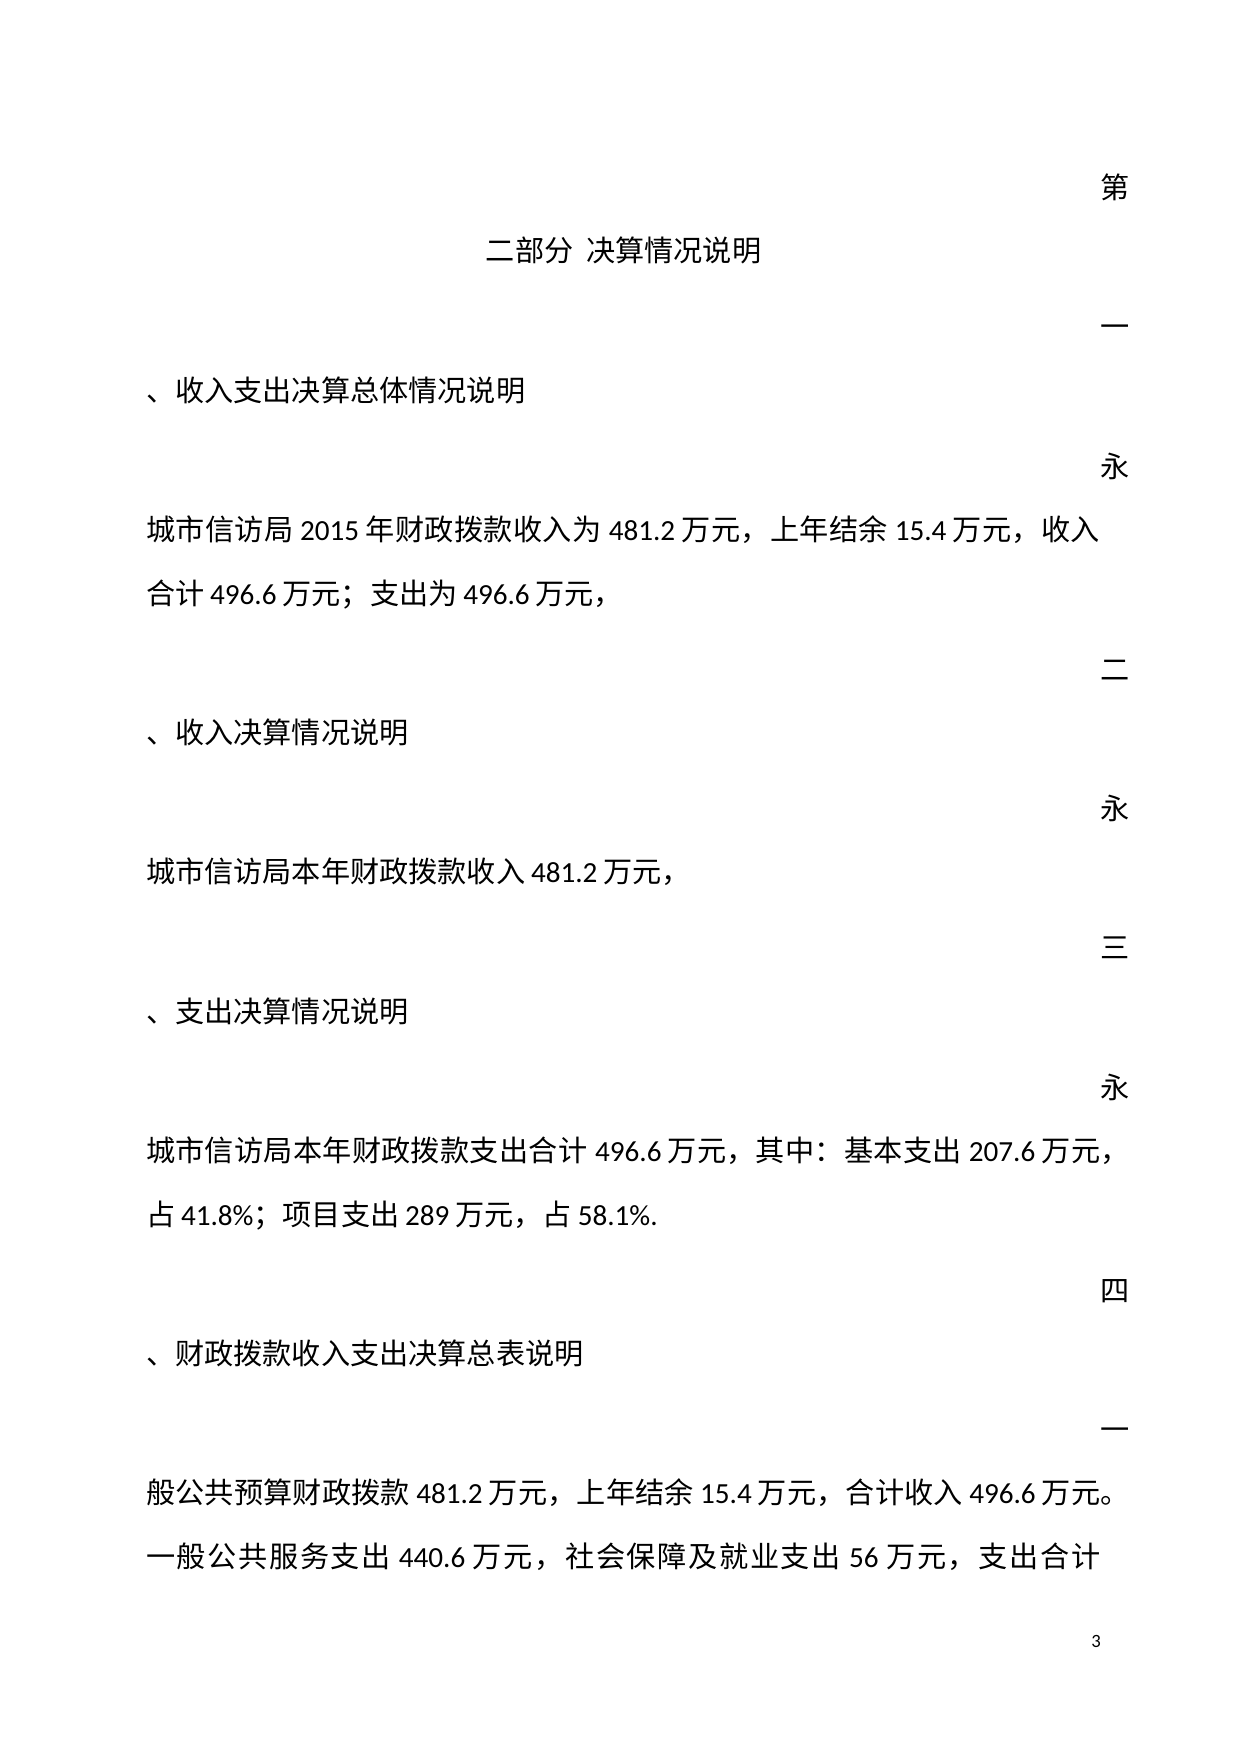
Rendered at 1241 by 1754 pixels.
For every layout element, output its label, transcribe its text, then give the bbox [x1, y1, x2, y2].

text 一、收入支出决算总体情况说明 [146, 304, 1101, 410]
text 永城市信访局本年财政拨款支出合计496.6万元，其中：基本支出207.6万元，占41.8%；项目支出289万元，占58.1%. [146, 1064, 1101, 1233]
text 三、支出决算情况说明 [146, 925, 1101, 1031]
text 第二部分 决算情况说明 [146, 164, 1101, 270]
text 二、收入决算情况说明 [146, 646, 1101, 752]
text 四、财政拨款收入支出决算总表说明 [146, 1267, 1101, 1373]
text 永城市信访局2015年财政拨款收入为481.2万元，上年结余15.4万元，收入合计496.6万元；支出为496.6万元， [146, 443, 1101, 612]
text 永城市信访局本年财政拨款收入481.2万元， [146, 786, 1101, 891]
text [146, 1406, 1101, 1576]
